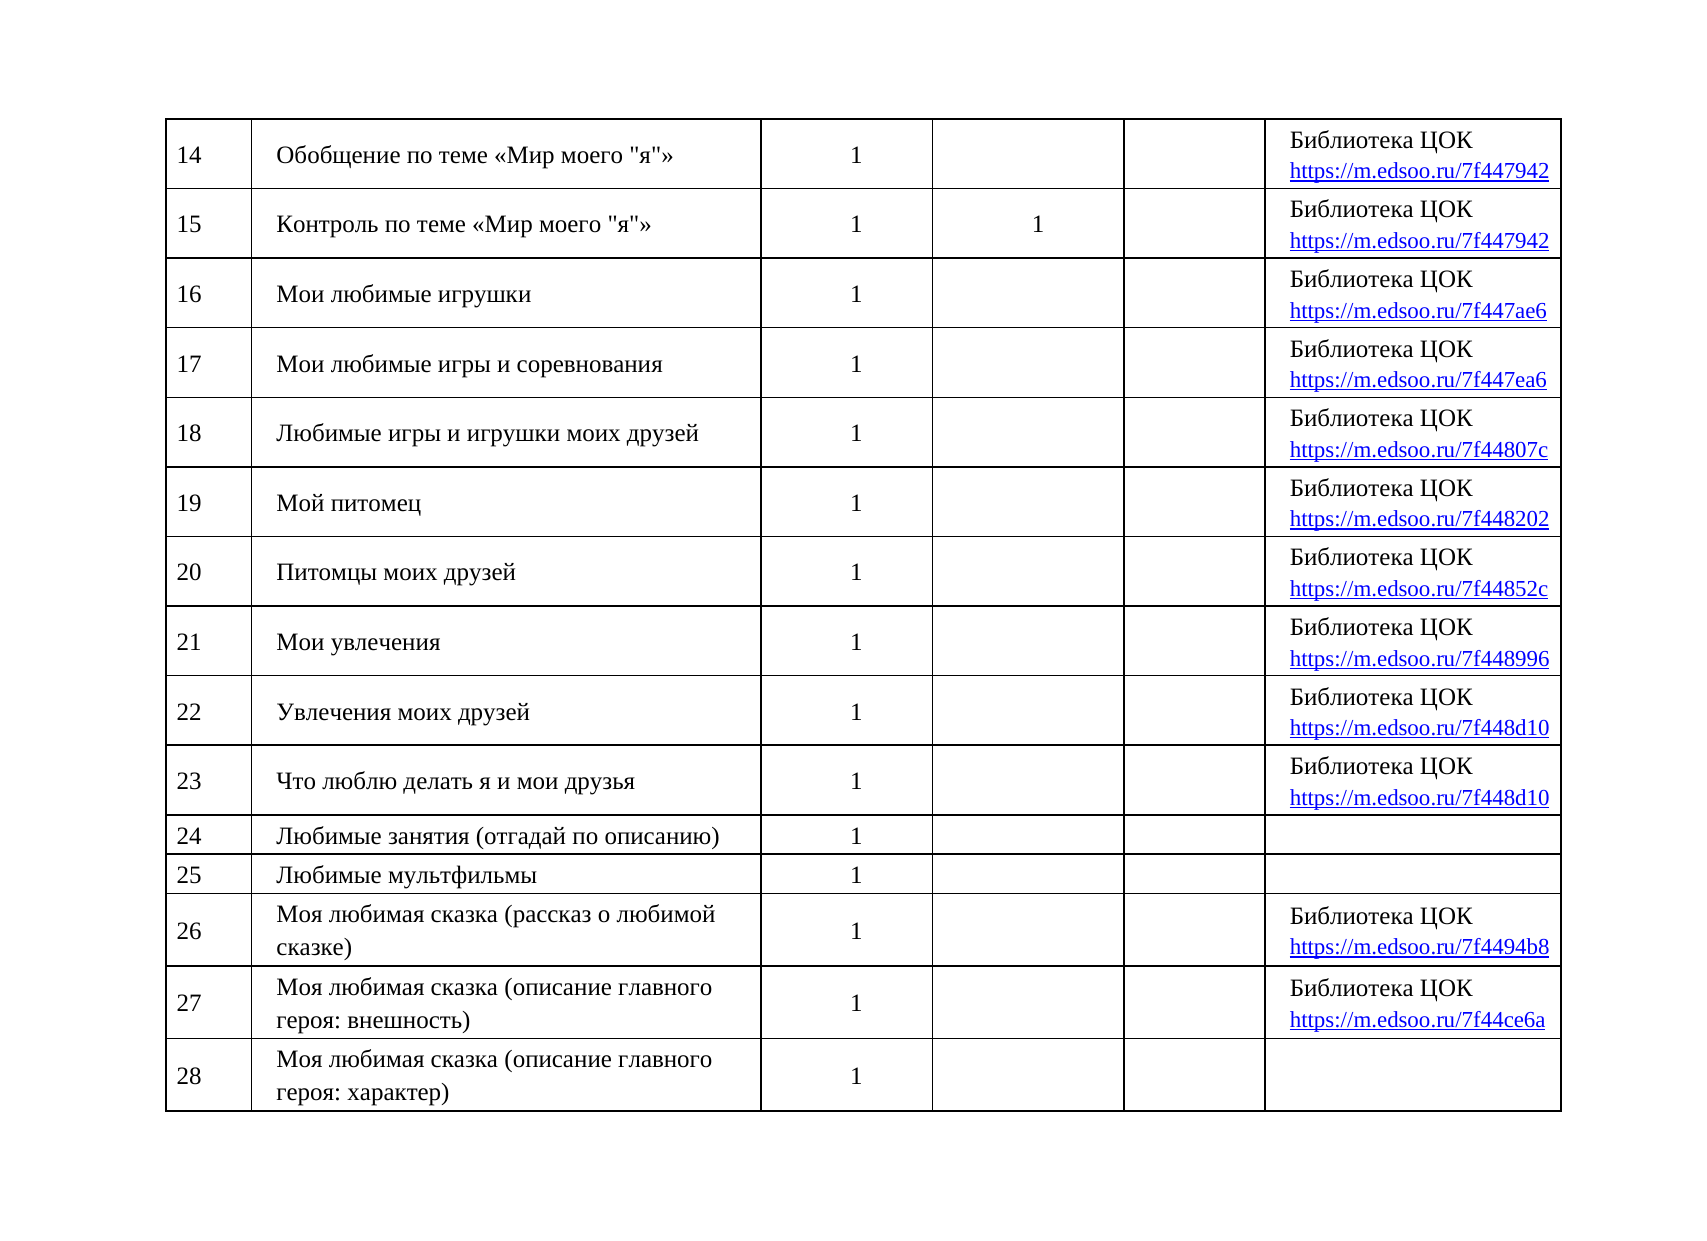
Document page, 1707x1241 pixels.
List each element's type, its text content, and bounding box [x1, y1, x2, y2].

table_cell [1266, 855, 1560, 893]
table_cell [933, 468, 1123, 536]
table_cell [933, 607, 1123, 675]
table_cell Библиотека ЦОК https://m.edsoo.ru/7f44807c [1266, 398, 1560, 466]
table_cell 1 [762, 189, 932, 257]
table_cell [1125, 328, 1264, 396]
table_cell 24 [167, 816, 251, 853]
table_cell [1125, 537, 1264, 605]
table_cell 28 [167, 1039, 251, 1110]
table_cell 1 [762, 967, 932, 1037]
table_cell 27 [167, 967, 251, 1037]
table_cell 18 [167, 398, 251, 466]
table_cell Любимые занятия (отгадай по описанию) [252, 816, 760, 853]
table_cell 25 [167, 855, 251, 893]
table_cell 1 [762, 328, 932, 396]
table_cell Любимые игры и игрушки моих друзей [252, 398, 760, 466]
table_cell [1125, 1039, 1264, 1110]
table_cell Моя любимая сказка (описание главного героя: внешность) [252, 967, 760, 1037]
table_cell 1 [762, 120, 932, 188]
table_cell Моя любимая сказка (рассказ о любимой сказке) [252, 894, 760, 965]
table_cell [933, 328, 1123, 396]
table_cell Библиотека ЦОК https://m.edsoo.ru/7f44852c [1266, 537, 1560, 605]
table_cell [1125, 855, 1264, 893]
table_cell 14 [167, 120, 251, 188]
table_cell Мои любимые игры и соревнования [252, 328, 760, 396]
table_cell Что люблю делать я и мои друзья [252, 746, 760, 814]
table_cell 22 [167, 676, 251, 744]
table_cell [933, 967, 1123, 1037]
table_cell [1125, 746, 1264, 814]
table_cell 1 [762, 398, 932, 466]
table_cell [1125, 967, 1264, 1037]
table_cell [1125, 259, 1264, 327]
table_cell 1 [762, 1039, 932, 1110]
table_cell 19 [167, 468, 251, 536]
table_cell [1125, 468, 1264, 536]
table_cell [933, 676, 1123, 744]
table_cell Библиотека ЦОК https://m.edsoo.ru/7f448d10 [1266, 676, 1560, 744]
table_cell 1 [762, 816, 932, 853]
table_cell [1125, 607, 1264, 675]
table_cell 1 [762, 607, 932, 675]
table_cell 17 [167, 328, 251, 396]
table_cell [933, 746, 1123, 814]
table_cell [933, 259, 1123, 327]
table_cell Библиотека ЦОК https://m.edsoo.ru/7f4494b8 [1266, 894, 1560, 965]
table_cell [933, 398, 1123, 466]
table_cell Библиотека ЦОК https://m.edsoo.ru/7f44ce6a [1266, 967, 1560, 1037]
table_cell 1 [762, 676, 932, 744]
table_cell 1 [933, 189, 1123, 257]
table_cell [933, 894, 1123, 965]
table_cell 1 [762, 259, 932, 327]
table_cell [1125, 189, 1264, 257]
table_cell 1 [762, 468, 932, 536]
table_cell 1 [762, 894, 932, 965]
table_cell 1 [762, 537, 932, 605]
table_cell Питомцы моих друзей [252, 537, 760, 605]
table_cell [1125, 120, 1264, 188]
table_cell [933, 816, 1123, 853]
table_cell 1 [762, 855, 932, 893]
table_cell Библиотека ЦОК https://m.edsoo.ru/7f447942 [1266, 189, 1560, 257]
table_cell Библиотека ЦОК https://m.edsoo.ru/7f448996 [1266, 607, 1560, 675]
table_cell Библиотека ЦОК https://m.edsoo.ru/7f448202 [1266, 468, 1560, 536]
table_cell 16 [167, 259, 251, 327]
table_cell Мои любимые игрушки [252, 259, 760, 327]
table_cell Контроль по теме «Мир моего "я"» [252, 189, 760, 257]
table_cell Библиотека ЦОК https://m.edsoo.ru/7f447942 [1266, 120, 1560, 188]
table_cell [1125, 816, 1264, 853]
table_cell 15 [167, 189, 251, 257]
table_cell [1266, 1039, 1560, 1110]
table_cell Мои увлечения [252, 607, 760, 675]
table_cell [933, 120, 1123, 188]
table_cell 20 [167, 537, 251, 605]
table_cell Моя любимая сказка (описание главного героя: характер) [252, 1039, 760, 1110]
table_cell Обобщение по теме «Мир моего "я"» [252, 120, 760, 188]
table_cell [1266, 816, 1560, 853]
table_cell Библиотека ЦОК https://m.edsoo.ru/7f448d10 [1266, 746, 1560, 814]
table_cell [1125, 398, 1264, 466]
table_cell 26 [167, 894, 251, 965]
table_cell [1125, 676, 1264, 744]
table_cell Библиотека ЦОК https://m.edsoo.ru/7f447ea6 [1266, 328, 1560, 396]
table_cell [933, 855, 1123, 893]
table_cell Увлечения моих друзей [252, 676, 760, 744]
table_cell [933, 537, 1123, 605]
table_cell 1 [762, 746, 932, 814]
table_cell Мой питомец [252, 468, 760, 536]
table_cell [933, 1039, 1123, 1110]
table_cell [1125, 894, 1264, 965]
table_cell Любимые мультфильмы [252, 855, 760, 893]
table_cell 23 [167, 746, 251, 814]
table_cell 21 [167, 607, 251, 675]
table_cell Библиотека ЦОК https://m.edsoo.ru/7f447ae6 [1266, 259, 1560, 327]
